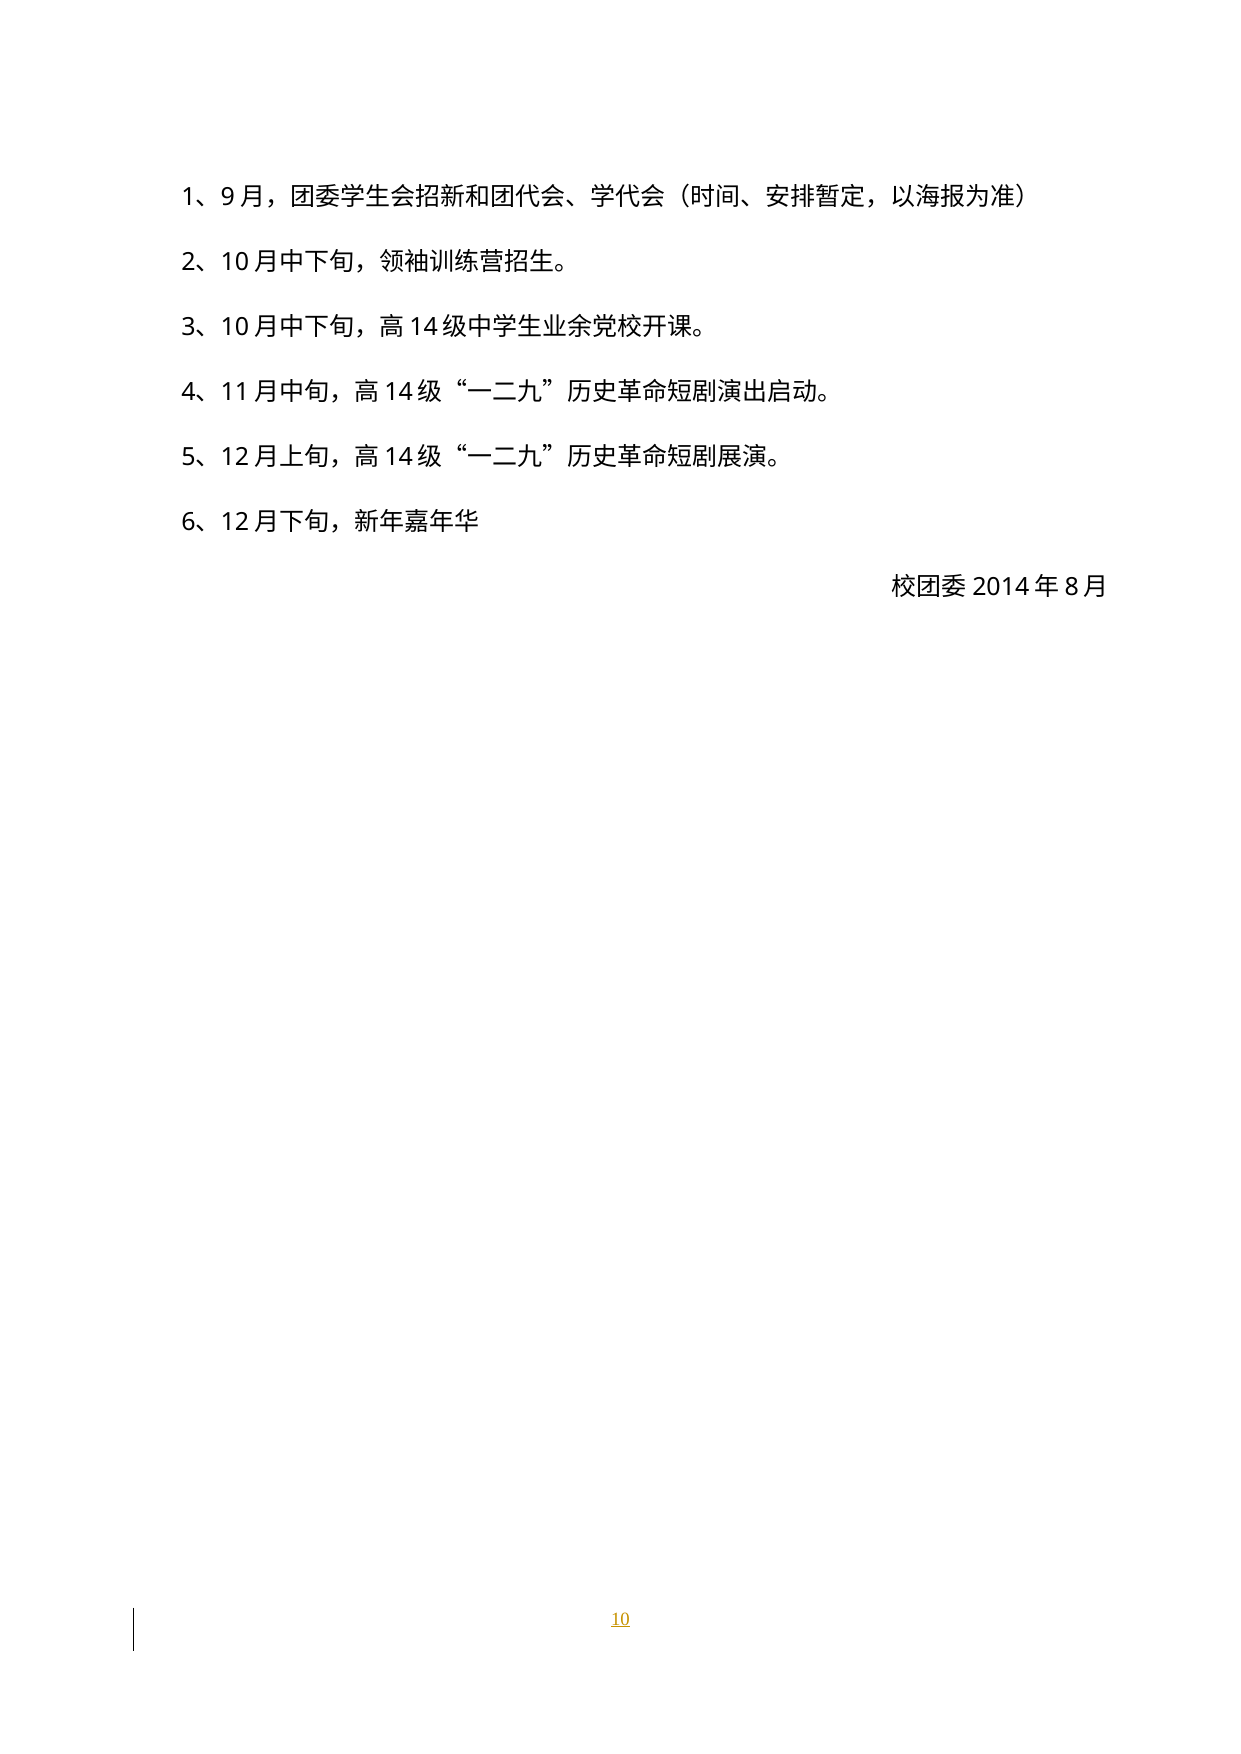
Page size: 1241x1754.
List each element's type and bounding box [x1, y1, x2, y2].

table_header [131, 162, 1108, 682]
